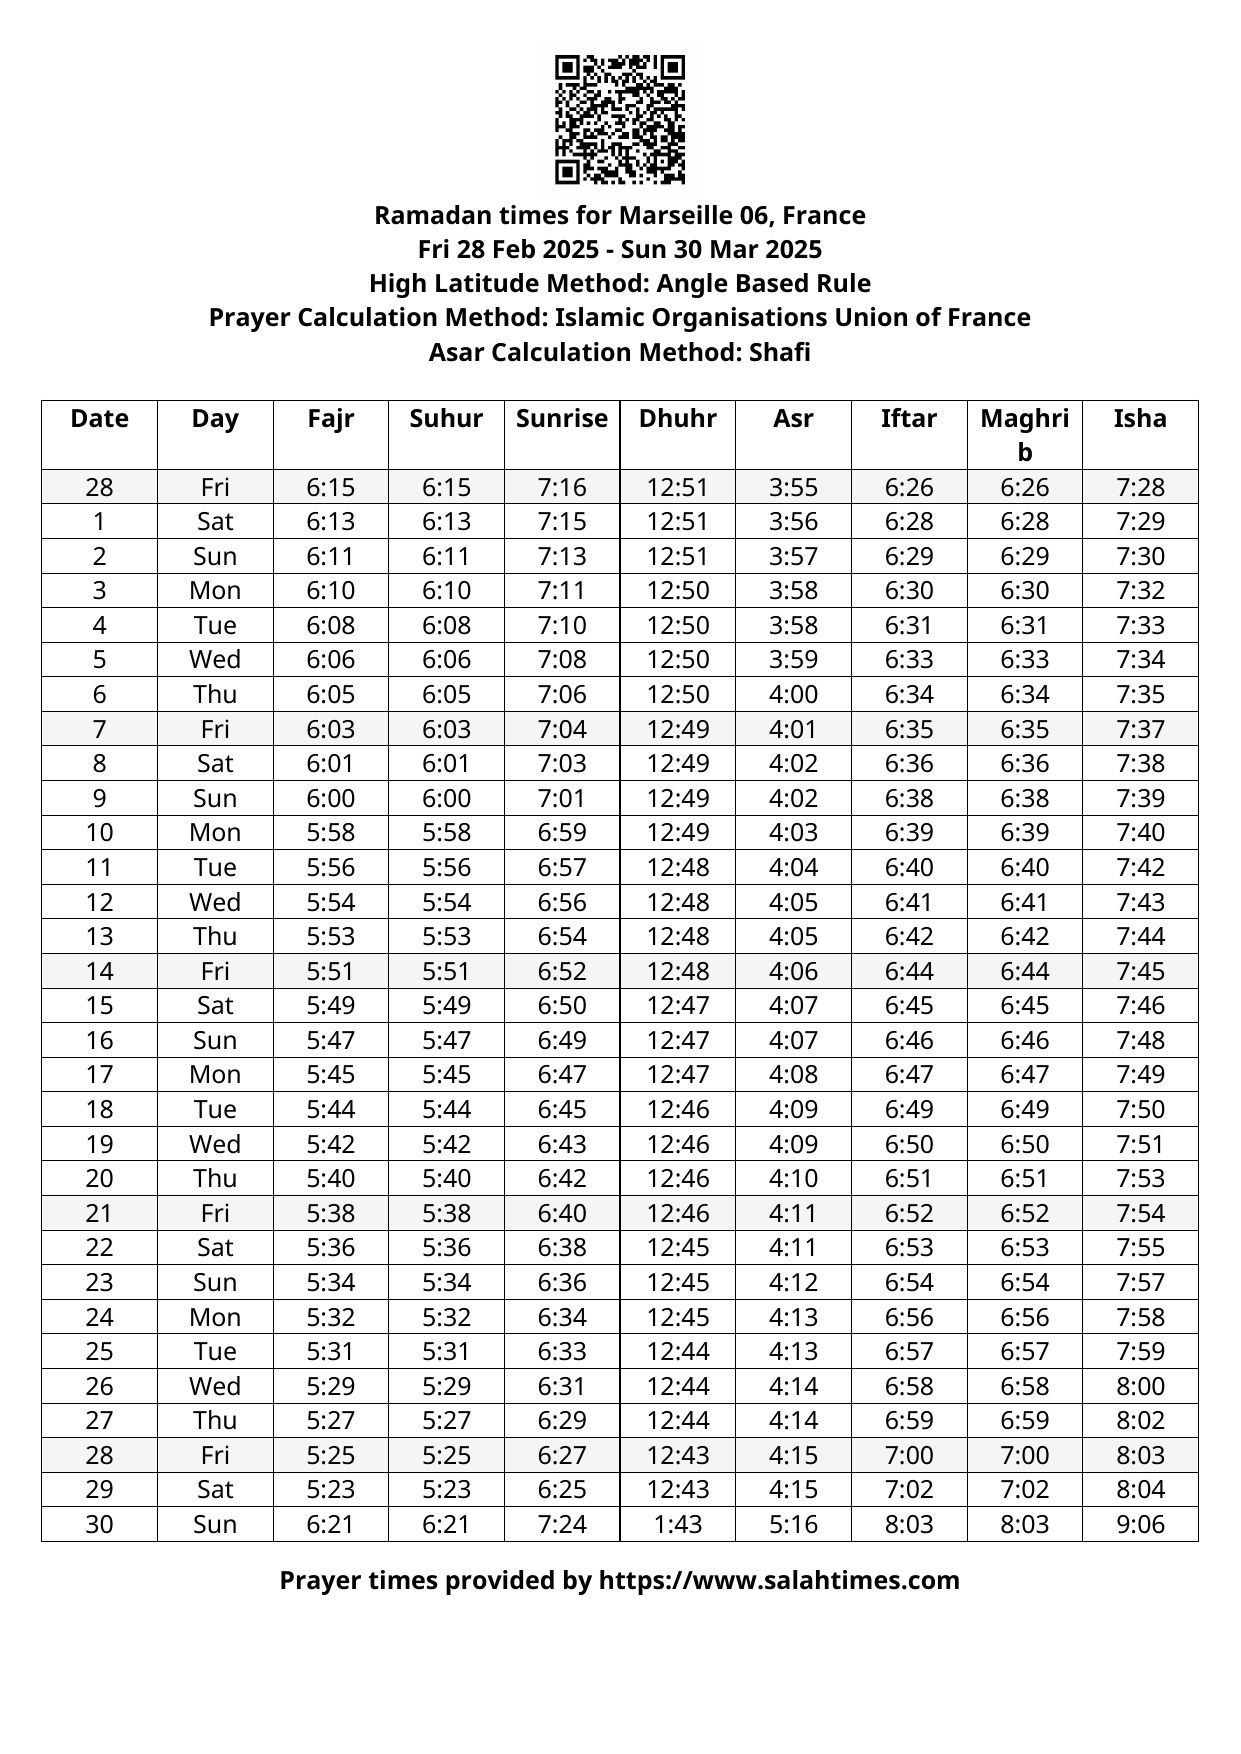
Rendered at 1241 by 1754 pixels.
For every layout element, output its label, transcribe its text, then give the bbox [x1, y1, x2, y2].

table_cell 6:42 [505, 1161, 619, 1195]
table_cell Sun [158, 1265, 273, 1299]
table_cell 12:48 [621, 954, 735, 987]
table_cell 6:10 [274, 574, 388, 607]
table_cell 6:47 [852, 1058, 967, 1091]
table_cell 5:32 [274, 1300, 388, 1333]
table_cell 6:26 [968, 470, 1082, 503]
table_cell 2 [42, 539, 157, 572]
table_cell 7:40 [1083, 816, 1198, 849]
table_cell Tue [158, 1334, 273, 1368]
table_cell 6:11 [274, 539, 388, 572]
table_cell 12:49 [621, 746, 735, 780]
table_cell 7:15 [505, 504, 619, 538]
table_cell 6:45 [505, 1092, 619, 1126]
table_cell 12:44 [621, 1334, 735, 1368]
picture [542, 41, 699, 198]
table_cell 12:43 [621, 1473, 735, 1506]
table_cell 4:00 [736, 677, 851, 711]
table_cell 6:15 [389, 470, 504, 503]
table_cell 7:00 [968, 1438, 1082, 1472]
table_cell 6:31 [968, 608, 1082, 642]
table_cell 4:06 [736, 954, 851, 987]
table_cell 5:34 [274, 1265, 388, 1299]
table_cell 6:44 [852, 954, 967, 987]
table_cell Sun [158, 1507, 273, 1541]
table_cell 12:49 [621, 712, 735, 745]
table_cell 12:51 [621, 539, 735, 572]
table_cell Mon [158, 1058, 273, 1091]
table_cell 6:50 [505, 989, 619, 1022]
table_cell 8:00 [1083, 1369, 1198, 1402]
table_cell 7:28 [1083, 470, 1198, 503]
table_cell 28 [42, 1438, 157, 1472]
table_header Fajr [274, 401, 388, 469]
table_cell 12:46 [621, 1127, 735, 1160]
table_cell 6:05 [389, 677, 504, 711]
table_cell 4:15 [736, 1473, 851, 1506]
table_header Maghrib [968, 401, 1082, 469]
table_cell 6:43 [505, 1127, 619, 1160]
table_cell 4:01 [736, 712, 851, 745]
table_cell 6:13 [389, 504, 504, 538]
table_cell 7:37 [1083, 712, 1198, 745]
table_cell Thu [158, 919, 273, 953]
table_cell 6:38 [968, 781, 1082, 814]
table_cell 6:54 [852, 1265, 967, 1299]
table_cell Sat [158, 1473, 273, 1506]
table_cell 6:28 [852, 504, 967, 538]
table_cell 26 [42, 1369, 157, 1402]
table_header Date [42, 401, 157, 469]
table_cell 12:51 [621, 470, 735, 503]
table_cell 5:56 [389, 850, 504, 884]
table_cell 6:52 [852, 1196, 967, 1229]
table_cell 8:04 [1083, 1473, 1198, 1506]
table_cell 4:07 [736, 1023, 851, 1057]
table_cell 6:47 [968, 1058, 1082, 1091]
table_cell 6:46 [968, 1023, 1082, 1057]
table_cell 6:08 [274, 608, 388, 642]
table_cell 6:13 [274, 504, 388, 538]
table_cell 6:47 [505, 1058, 619, 1091]
table_cell 6:58 [968, 1369, 1082, 1402]
table_cell 7:33 [1083, 608, 1198, 642]
table_cell 16 [42, 1023, 157, 1057]
table_cell 6:10 [389, 574, 504, 607]
table_cell 5:25 [389, 1438, 504, 1472]
table_cell Tue [158, 850, 273, 884]
table_cell 12:45 [621, 1231, 735, 1264]
table_cell 5:23 [389, 1473, 504, 1506]
table_header Sunrise [505, 401, 619, 469]
text High Latitude Method: Angle Based Rule [42, 266, 1198, 300]
table_cell 7:08 [505, 643, 619, 676]
table_cell Fri [158, 712, 273, 745]
table_cell 6:26 [852, 470, 967, 503]
table_cell 6:50 [968, 1127, 1082, 1160]
table_cell 5:49 [274, 989, 388, 1022]
table_cell 3:58 [736, 608, 851, 642]
table_cell 6:42 [968, 919, 1082, 953]
table_cell 24 [42, 1300, 157, 1333]
table_cell 5:38 [389, 1196, 504, 1229]
table_cell 12:48 [621, 919, 735, 953]
table_cell 6:46 [852, 1023, 967, 1057]
table_cell 6:27 [505, 1438, 619, 1472]
table_cell 7:30 [1083, 539, 1198, 572]
table_cell Fri [158, 1196, 273, 1229]
table_cell 12:51 [621, 504, 735, 538]
table_cell 12:48 [621, 850, 735, 884]
table_cell 5:36 [389, 1231, 504, 1264]
table_cell 7:55 [1083, 1231, 1198, 1264]
table_cell 12:45 [621, 1300, 735, 1333]
table_cell 12:50 [621, 643, 735, 676]
table_cell Wed [158, 643, 273, 676]
table_cell 6:51 [852, 1161, 967, 1195]
table_cell 12:49 [621, 781, 735, 814]
table_cell 5:58 [274, 816, 388, 849]
table_cell 4:05 [736, 885, 851, 918]
table_cell Wed [158, 1127, 273, 1160]
table_cell 5:53 [389, 919, 504, 953]
table_header Asr [736, 401, 851, 469]
table_cell 5:40 [389, 1161, 504, 1195]
table_cell 4:14 [736, 1369, 851, 1402]
table_cell 6:11 [389, 539, 504, 572]
text Prayer times provided by https://www.salahtimes.com [42, 1563, 1198, 1597]
table_cell 7:38 [1083, 746, 1198, 780]
table_cell 6:29 [968, 539, 1082, 572]
table_cell Thu [158, 1161, 273, 1195]
table_cell 6:29 [852, 539, 967, 572]
table_cell 12:45 [621, 1265, 735, 1299]
table_cell 7:35 [1083, 677, 1198, 711]
table_cell 4:14 [736, 1404, 851, 1437]
table_cell 5:54 [274, 885, 388, 918]
table_cell 8:03 [1083, 1438, 1198, 1472]
table_cell 12:48 [621, 885, 735, 918]
table_cell 7:11 [505, 574, 619, 607]
table_cell 6:36 [852, 746, 967, 780]
table_cell 25 [42, 1334, 157, 1368]
table_cell 12:46 [621, 1092, 735, 1126]
table_cell 9:06 [1083, 1507, 1198, 1541]
table_cell 7:51 [1083, 1127, 1198, 1160]
table_cell 12:46 [621, 1196, 735, 1229]
table_cell 6:44 [968, 954, 1082, 987]
table_cell 7:04 [505, 712, 619, 745]
table_header Dhuhr [621, 401, 735, 469]
table_cell 1:43 [621, 1507, 735, 1541]
table_cell 5:40 [274, 1161, 388, 1195]
table_cell 6:34 [968, 677, 1082, 711]
table_cell 6:35 [852, 712, 967, 745]
table_cell 7:06 [505, 677, 619, 711]
table_cell 8:03 [968, 1507, 1082, 1541]
table_cell 5:31 [389, 1334, 504, 1368]
table_cell 6:01 [389, 746, 504, 780]
table_cell 30 [42, 1507, 157, 1541]
text Fri 28 Feb 2025 - Sun 30 Mar 2025 [42, 232, 1198, 266]
table_cell 6:59 [505, 816, 619, 849]
table_cell 5:25 [274, 1438, 388, 1472]
table_cell 5:49 [389, 989, 504, 1022]
table_cell 4:07 [736, 989, 851, 1022]
table_cell 6:21 [274, 1507, 388, 1541]
table_cell Thu [158, 1404, 273, 1437]
table_cell 6:06 [274, 643, 388, 676]
table_cell 12:43 [621, 1438, 735, 1472]
table_cell 5:58 [389, 816, 504, 849]
table_cell 6:59 [852, 1404, 967, 1437]
table_cell 6:25 [505, 1473, 619, 1506]
table_cell Wed [158, 885, 273, 918]
table_cell 4:09 [736, 1127, 851, 1160]
table_cell 5:45 [274, 1058, 388, 1091]
table_cell 7:54 [1083, 1196, 1198, 1229]
table_cell 6:56 [505, 885, 619, 918]
table_cell 3:56 [736, 504, 851, 538]
table_cell Tue [158, 608, 273, 642]
table_cell 6:34 [505, 1300, 619, 1333]
table_cell 5:27 [389, 1404, 504, 1437]
table_cell 4:02 [736, 781, 851, 814]
table_cell 6:36 [968, 746, 1082, 780]
table_cell 6:45 [852, 989, 967, 1022]
table_cell 4:13 [736, 1334, 851, 1368]
table_cell 6:21 [389, 1507, 504, 1541]
table_cell 5:23 [274, 1473, 388, 1506]
table_cell 7:24 [505, 1507, 619, 1541]
table_cell 4:12 [736, 1265, 851, 1299]
table_header Day [158, 401, 273, 469]
table_cell 6:42 [852, 919, 967, 953]
table_cell 4:05 [736, 919, 851, 953]
table_cell 7:10 [505, 608, 619, 642]
table_cell 7:48 [1083, 1023, 1198, 1057]
table_cell 6:53 [852, 1231, 967, 1264]
table_cell 5:56 [274, 850, 388, 884]
table_cell 6 [42, 677, 157, 711]
table_cell Sat [158, 989, 273, 1022]
table_cell 6:50 [852, 1127, 967, 1160]
table_cell Sun [158, 781, 273, 814]
table_cell 6:36 [505, 1265, 619, 1299]
table_cell 7:45 [1083, 954, 1198, 987]
table_cell 17 [42, 1058, 157, 1091]
table_cell 7 [42, 712, 157, 745]
table_cell 12:47 [621, 1058, 735, 1091]
table_cell 4:15 [736, 1438, 851, 1472]
table_cell 7:53 [1083, 1161, 1198, 1195]
table_cell 5:29 [274, 1369, 388, 1402]
table_cell Fri [158, 470, 273, 503]
table_cell 6:54 [505, 919, 619, 953]
table_cell 12:49 [621, 816, 735, 849]
table_cell 6:54 [968, 1265, 1082, 1299]
table_cell 6:41 [852, 885, 967, 918]
table_cell Fri [158, 1438, 273, 1472]
table_cell 6:06 [389, 643, 504, 676]
table_header Suhur [389, 401, 504, 469]
table_cell 5:38 [274, 1196, 388, 1229]
table_header Isha [1083, 401, 1198, 469]
table_cell 5:34 [389, 1265, 504, 1299]
table_cell 4:04 [736, 850, 851, 884]
table_cell Thu [158, 677, 273, 711]
table_cell 5:29 [389, 1369, 504, 1402]
table_cell 7:46 [1083, 989, 1198, 1022]
table_cell 1 [42, 504, 157, 538]
table_cell 6:31 [505, 1369, 619, 1402]
table_cell 6:45 [968, 989, 1082, 1022]
table_cell 12:50 [621, 608, 735, 642]
table_cell 4:09 [736, 1092, 851, 1126]
table_cell 3:57 [736, 539, 851, 572]
table_cell 7:34 [1083, 643, 1198, 676]
table_cell Fri [158, 954, 273, 987]
table_cell 4:03 [736, 816, 851, 849]
table_cell 5:54 [389, 885, 504, 918]
table_cell 6:33 [968, 643, 1082, 676]
table_cell 7:29 [1083, 504, 1198, 538]
table_cell 20 [42, 1161, 157, 1195]
table_cell 6:29 [505, 1404, 619, 1437]
text Ramadan times for Marseille 06, France [42, 198, 1198, 232]
table_cell 6:49 [968, 1092, 1082, 1126]
table_cell 8:03 [852, 1507, 967, 1541]
table_cell 12:50 [621, 574, 735, 607]
table_cell 22 [42, 1231, 157, 1264]
table_cell 5:44 [274, 1092, 388, 1126]
table_cell 5:51 [389, 954, 504, 987]
table_header Iftar [852, 401, 967, 469]
table_cell 5:32 [389, 1300, 504, 1333]
table_cell 6:49 [852, 1092, 967, 1126]
table_cell 7:49 [1083, 1058, 1198, 1091]
table_cell 8:02 [1083, 1404, 1198, 1437]
table_cell 5:42 [389, 1127, 504, 1160]
table_cell 7:44 [1083, 919, 1198, 953]
table_cell Sat [158, 746, 273, 780]
table_cell 6:40 [852, 850, 967, 884]
table_cell Sun [158, 1023, 273, 1057]
table_cell 6:31 [852, 608, 967, 642]
table_cell 6:58 [852, 1369, 967, 1402]
table_cell 6:28 [968, 504, 1082, 538]
table_cell 4:13 [736, 1300, 851, 1333]
table_cell 6:40 [968, 850, 1082, 884]
table_cell 3 [42, 574, 157, 607]
table_cell 7:32 [1083, 574, 1198, 607]
text Prayer Calculation Method: Islamic Organisations Union of France [42, 300, 1198, 334]
table_cell Sat [158, 1231, 273, 1264]
table_cell 5:31 [274, 1334, 388, 1368]
table_cell Tue [158, 1092, 273, 1126]
table_cell 27 [42, 1404, 157, 1437]
table_cell 12:44 [621, 1404, 735, 1437]
table_cell 6:35 [968, 712, 1082, 745]
table_cell Wed [158, 1369, 273, 1402]
table_cell 7:58 [1083, 1300, 1198, 1333]
table_cell 5:47 [274, 1023, 388, 1057]
table_cell 12 [42, 885, 157, 918]
table_cell 6:52 [505, 954, 619, 987]
table_cell 6:00 [389, 781, 504, 814]
table_cell 6:56 [852, 1300, 967, 1333]
table_cell 6:15 [274, 470, 388, 503]
table_cell 7:02 [852, 1473, 967, 1506]
table_cell 3:59 [736, 643, 851, 676]
table_cell 10 [42, 816, 157, 849]
table_cell 18 [42, 1092, 157, 1126]
table_cell 6:03 [389, 712, 504, 745]
table_cell 5:45 [389, 1058, 504, 1091]
table_cell 7:00 [852, 1438, 967, 1472]
table_cell 12:47 [621, 1023, 735, 1057]
table_cell 8 [42, 746, 157, 780]
table_cell 23 [42, 1265, 157, 1299]
table_cell Mon [158, 574, 273, 607]
table_cell 6:01 [274, 746, 388, 780]
table_cell 9 [42, 781, 157, 814]
table_cell 3:58 [736, 574, 851, 607]
table_cell 7:02 [968, 1473, 1082, 1506]
table_cell 6:51 [968, 1161, 1082, 1195]
table_cell 5:44 [389, 1092, 504, 1126]
table_cell 7:01 [505, 781, 619, 814]
table_cell 7:03 [505, 746, 619, 780]
table_cell 6:52 [968, 1196, 1082, 1229]
table_cell 4:08 [736, 1058, 851, 1091]
table_cell 6:38 [505, 1231, 619, 1264]
table_cell 7:13 [505, 539, 619, 572]
table_cell 5:42 [274, 1127, 388, 1160]
table_cell 7:42 [1083, 850, 1198, 884]
table_cell 6:39 [852, 816, 967, 849]
table_cell 6:40 [505, 1196, 619, 1229]
table_cell 5:51 [274, 954, 388, 987]
table_cell 5:16 [736, 1507, 851, 1541]
table_cell 6:57 [852, 1334, 967, 1368]
table_cell 19 [42, 1127, 157, 1160]
table_cell 5:53 [274, 919, 388, 953]
table_cell 6:57 [505, 850, 619, 884]
table_cell 6:53 [968, 1231, 1082, 1264]
table_cell 7:50 [1083, 1092, 1198, 1126]
table_cell 6:39 [968, 816, 1082, 849]
table_cell Mon [158, 1300, 273, 1333]
table_cell 6:34 [852, 677, 967, 711]
table_cell 11 [42, 850, 157, 884]
table_cell 5 [42, 643, 157, 676]
table_cell Sun [158, 539, 273, 572]
table_cell 3:55 [736, 470, 851, 503]
table_cell 7:43 [1083, 885, 1198, 918]
table_cell 15 [42, 989, 157, 1022]
table_cell Mon [158, 816, 273, 849]
table_cell 7:39 [1083, 781, 1198, 814]
table_cell 4:10 [736, 1161, 851, 1195]
table_cell 21 [42, 1196, 157, 1229]
table_cell 6:08 [389, 608, 504, 642]
table_cell 4:02 [736, 746, 851, 780]
table_cell 7:57 [1083, 1265, 1198, 1299]
table_cell 6:30 [968, 574, 1082, 607]
table_cell 6:30 [852, 574, 967, 607]
table_cell 6:05 [274, 677, 388, 711]
table_cell 7:16 [505, 470, 619, 503]
table_cell 7:59 [1083, 1334, 1198, 1368]
table_cell 6:38 [852, 781, 967, 814]
table_cell 6:49 [505, 1023, 619, 1057]
table_cell 29 [42, 1473, 157, 1506]
table_cell 6:33 [505, 1334, 619, 1368]
table_cell Sat [158, 504, 273, 538]
table_cell 28 [42, 470, 157, 503]
table_cell 12:46 [621, 1161, 735, 1195]
text Asar Calculation Method: Shafi [42, 334, 1198, 368]
table_cell 6:33 [852, 643, 967, 676]
table_cell 6:00 [274, 781, 388, 814]
table_cell 6:57 [968, 1334, 1082, 1368]
table_cell 6:03 [274, 712, 388, 745]
table_cell 12:47 [621, 989, 735, 1022]
table_cell 5:47 [389, 1023, 504, 1057]
table_cell 6:41 [968, 885, 1082, 918]
table_cell 6:59 [968, 1404, 1082, 1437]
table_cell 12:50 [621, 677, 735, 711]
table_cell 4 [42, 608, 157, 642]
table_cell 6:56 [968, 1300, 1082, 1333]
table_cell 5:36 [274, 1231, 388, 1264]
table_cell 5:27 [274, 1404, 388, 1437]
table_cell 4:11 [736, 1196, 851, 1229]
table_cell 13 [42, 919, 157, 953]
table_cell 12:44 [621, 1369, 735, 1402]
table_cell 4:11 [736, 1231, 851, 1264]
table_cell 14 [42, 954, 157, 987]
